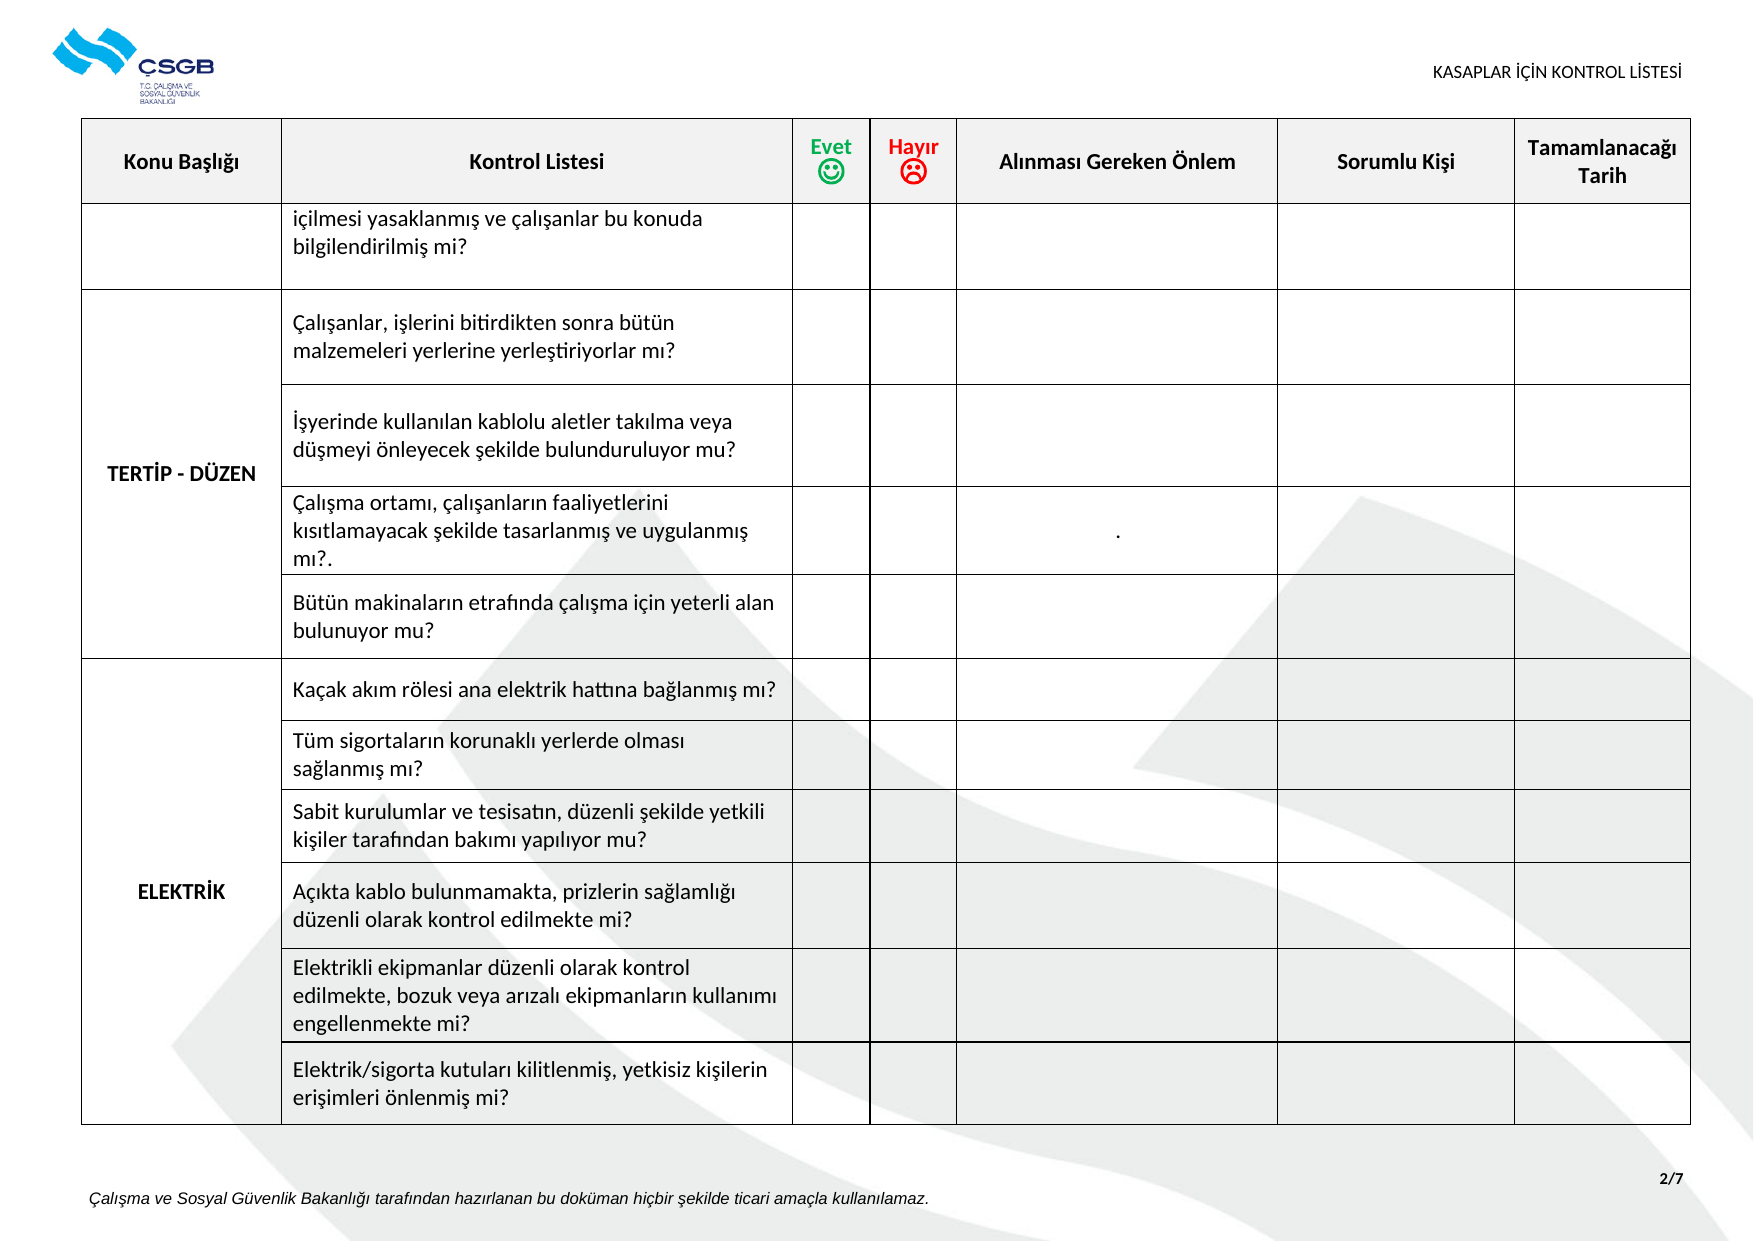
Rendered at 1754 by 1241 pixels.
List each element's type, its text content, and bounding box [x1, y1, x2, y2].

table_cell [793, 949, 869, 1041]
table_cell [871, 204, 956, 288]
table_cell . [957, 487, 1277, 573]
table_header Konu Başlığı [82, 119, 281, 203]
table_cell [793, 659, 869, 719]
table_cell [957, 721, 1277, 788]
table_cell [793, 204, 869, 288]
table_header Kontrol Listesi [282, 119, 792, 203]
table_cell [1515, 1043, 1690, 1123]
table_cell [1278, 385, 1514, 486]
table_cell [957, 290, 1277, 384]
picture [52, 27, 214, 104]
table_cell Sabit kurulumlar ve tesisatın, düzenli şekilde yetkili kişiler tarafından bakımı yapılıyor mu? [282, 790, 792, 862]
table_cell [793, 487, 869, 573]
table_cell [1278, 721, 1514, 788]
table_cell [871, 721, 956, 788]
table_cell TERTİP - DÜZEN [82, 290, 281, 657]
table_cell [871, 863, 956, 947]
table_cell ELEKTRİK [82, 659, 281, 1123]
table_cell [1278, 575, 1514, 657]
table_cell Elektrik/sigorta kutuları kilitlenmiş, yetkisiz kişilerin erişimleri önlenmiş mi? [282, 1043, 792, 1123]
table_cell [1278, 863, 1514, 947]
table_cell Çalışanlar, işlerini bitirdikten sonra bütün malzemeleri yerlerine yerleştiriyorlar mı? [282, 290, 792, 384]
table_cell [1278, 659, 1514, 719]
table_cell Tüm sigortaların korunaklı yerlerde olması sağlanmış mı? [282, 721, 792, 788]
table_cell [793, 721, 869, 788]
table_cell [1515, 949, 1690, 1041]
table_header Sorumlu Kişi [1278, 119, 1514, 203]
table_cell [1515, 385, 1690, 486]
table_cell Çalışma ortamı, çalışanların faaliyetlerini kısıtlamayacak şekilde tasarlanmış ve uygulanmış mı?. [282, 487, 792, 573]
table_cell [957, 659, 1277, 719]
table_cell [1278, 790, 1514, 862]
table_cell Kasap dükkanı içerisindeki çalışma alanlarında sigara içilmesi yasaklanmış ve çalışanlar bu konuda bilgilendirilmiş mi? [282, 204, 792, 288]
table_cell [1515, 863, 1690, 947]
table_cell [871, 290, 956, 384]
table_cell [871, 487, 956, 573]
table_cell [793, 575, 869, 657]
table_cell [1278, 949, 1514, 1041]
table_cell Bütün makinaların etrafında çalışma için yeterli alan bulunuyor mu? [282, 575, 792, 657]
table_cell [871, 385, 956, 486]
table_cell [1515, 790, 1690, 862]
table_header Tamamlanacağı Tarih [1515, 119, 1690, 203]
table_cell [957, 949, 1277, 1041]
picture [158, 477, 1754, 1241]
table_cell Kaçak akım rölesi ana elektrik hattına bağlanmış mı? [282, 659, 792, 719]
table_cell [871, 1043, 956, 1123]
table_cell [793, 385, 869, 486]
table_cell [1515, 204, 1690, 288]
table_cell [793, 790, 869, 862]
table_cell [871, 575, 956, 657]
table_cell [1515, 659, 1690, 719]
table_cell İşyerinde kullanılan kablolu aletler takılma veya düşmeyi önleyecek şekilde bulunduruluyor mu? [282, 385, 792, 486]
table_cell [1515, 721, 1690, 788]
table_cell [793, 1043, 869, 1123]
table_cell [1278, 487, 1514, 573]
table_cell [1278, 1043, 1514, 1123]
table_cell [957, 1043, 1277, 1123]
table_cell [871, 659, 956, 719]
table_cell [957, 863, 1277, 947]
table_header Hayır [871, 119, 956, 203]
table_header Alınması Gereken Önlem [957, 119, 1277, 203]
table_cell [793, 863, 869, 947]
table_header Evet [793, 119, 869, 203]
table_cell [793, 290, 869, 384]
table_cell [871, 949, 956, 1041]
table_cell [1278, 290, 1514, 384]
table_cell [1515, 290, 1690, 384]
table_cell Açıkta kablo bulunmamakta, prizlerin sağlamlığı düzenli olarak kontrol edilmekte mi? [282, 863, 792, 947]
table_cell [871, 790, 956, 862]
table_cell [957, 204, 1277, 288]
table_cell [957, 575, 1277, 657]
table_cell [957, 790, 1277, 862]
table_cell [1515, 487, 1690, 657]
table_cell Elektrikli ekipmanlar düzenli olarak kontrol edilmekte, bozuk veya arızalı ekipmanların kullanımı engellenmekte mi? [282, 949, 792, 1041]
table_cell [1278, 204, 1514, 288]
table_cell [957, 385, 1277, 486]
